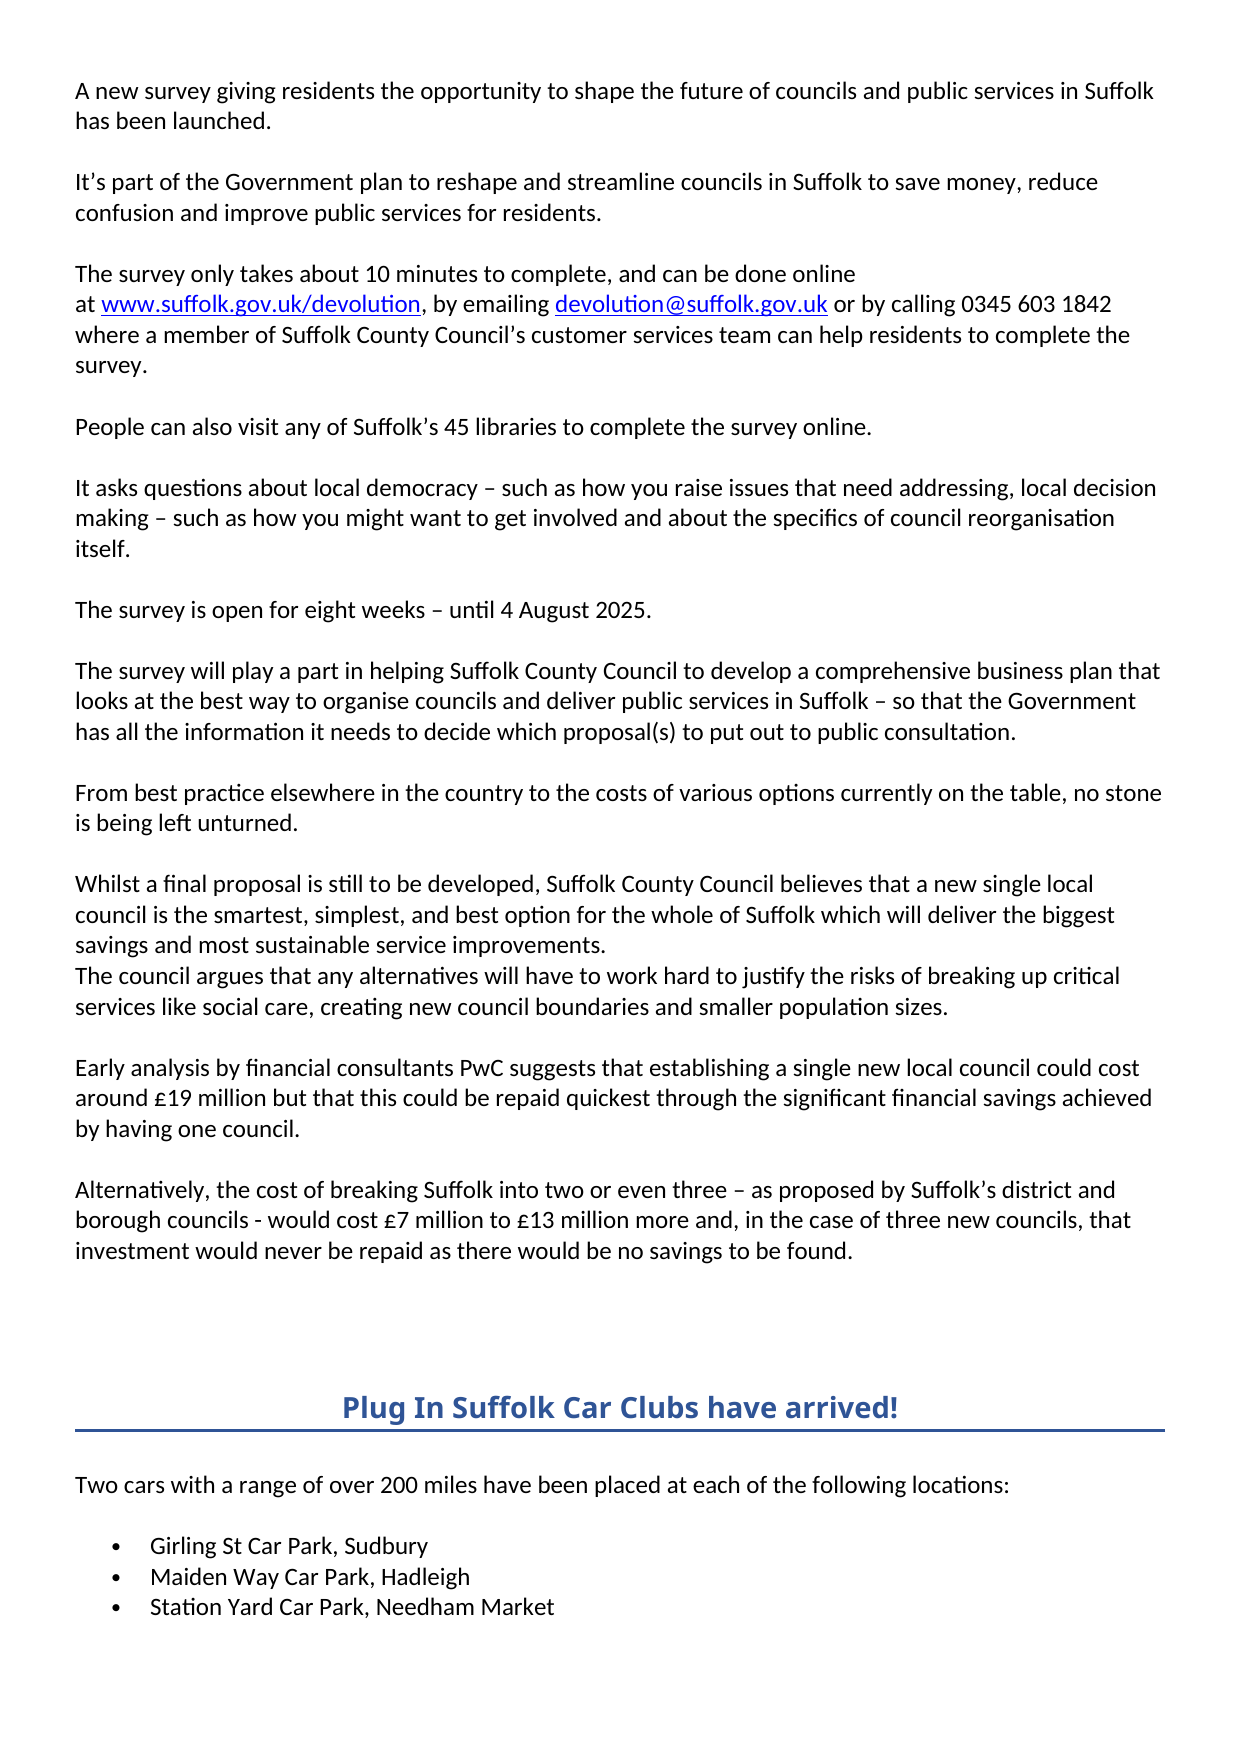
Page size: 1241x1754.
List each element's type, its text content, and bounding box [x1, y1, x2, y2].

text Two cars with a range of over 200 miles have been placed at each of the following locations: [75, 1469, 1165, 1499]
text From best practice elsewhere in the country to the costs of various options currently on the table, no stone is being left unturned. Whilst a final proposal is still to be developed, Suffolk County Council believes that a new single local council is the smartest, simplest, and best option for the whole of Suffolk which will deliver the biggest savings and most sustainable service improvements. [75, 777, 1165, 960]
list Maiden Way Car Park, Hadleigh [112, 1561, 1165, 1591]
text People can also visit any of Suffolk’s 45 libraries to complete the survey online. It asks questions about local democracy – such as how you raise issues that need addressing, local decision making – such as how you might want to get involved and about the specifics of council reorganisation itself. [75, 411, 1165, 563]
text The survey only takes about 10 minutes to complete, and can be done online at www.suffolk.gov.uk/devolution, by emailing devolution@suffolk.gov.uk or by calling 0345 603 1842 where a member of Suffolk County Council’s customer services team can help residents to complete the survey. [75, 258, 1165, 380]
text The council argues that any alternatives will have to work hard to justify the risks of breaking up critical services like social care, creating new council boundaries and smaller population sizes. [75, 960, 1165, 1021]
text Alternatively, the cost of breaking Suffolk into two or even three – as proposed by Suffolk’s district and borough councils - would cost £7 million to £13 million more and, in the case of three new councils, that investment would never be repaid as there would be no savings to be found. [75, 1174, 1165, 1265]
list Girling St Car Park, Sudbury [112, 1530, 1165, 1561]
text It’s part of the Government plan to reshape and streamline councils in Suffolk to save money, reduce confusion and improve public services for residents. [75, 167, 1165, 228]
text Early analysis by financial consultants PwC suggests that establishing a single new local council could cost around £19 million but that this could be repaid quickest through the significant financial savings achieved by having one council. [75, 1052, 1165, 1143]
text A new survey giving residents the opportunity to shape the future of councils and public services in Suffolk has been launched. [75, 75, 1165, 136]
text The survey is open for eight weeks – until 4 August 2025. The survey will play a part in helping Suffolk County Council to develop a comprehensive business plan that looks at the best way to organise councils and deliver public services in Suffolk – so that the Government has all the information it needs to decide which proposal(s) to put out to public consultation. [75, 594, 1165, 746]
list Station Yard Car Park, Needham Market [112, 1591, 1165, 1622]
subtitle Plug In Suffolk Car Clubs have arrived! [75, 1387, 1165, 1429]
